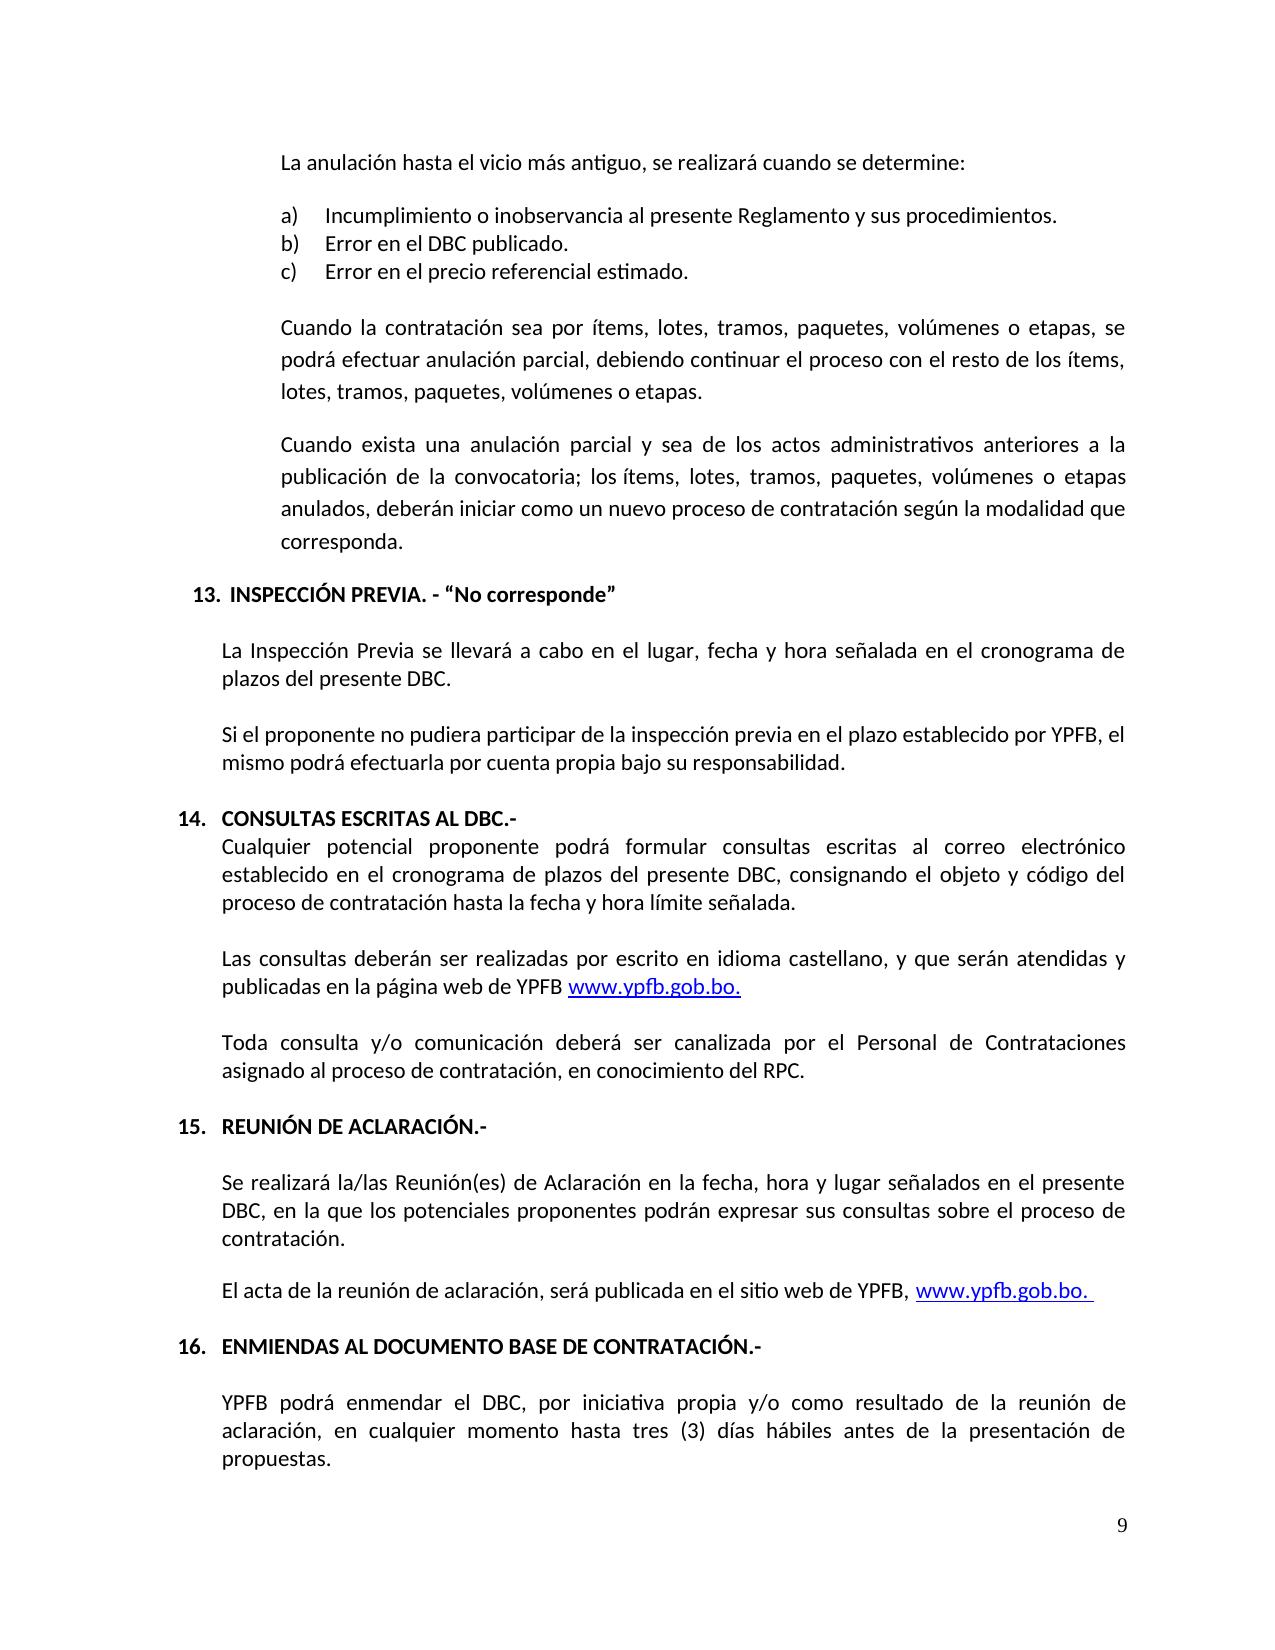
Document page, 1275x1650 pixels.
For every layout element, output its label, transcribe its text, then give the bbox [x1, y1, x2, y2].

text Las consultas deberán ser realizadas por escrito en idioma castellano, y que serán atendidas y publicadas en la página web de YPFB www.ypfb.gob.bo. [222, 944, 1127, 1000]
text YPFB podrá enmendar el DBC, por iniciativa propia y/o como resultado de la reunión de aclaración, en cualquier momento hasta tres (3) días hábiles antes de la presentación de propuestas. [222, 1388, 1127, 1472]
text Si el proponente no pudiera participar de la inspección previa en el plazo establecido por YPFB, el mismo podrá efectuarla por cuenta propia bajo su responsabilidad. [222, 720, 1127, 776]
list INSPECCIÓN PREVIA. - “No corresponde” [192, 580, 1127, 608]
text Cualquier potencial proponente podrá formular consultas escritas al correo electrónico establecido en el cronograma de plazos del presente DBC, consignando el objeto y código del proceso de contratación hasta la fecha y hora límite señalada. [222, 832, 1127, 916]
text Toda consulta y/o comunicación deberá ser canalizada por el Personal de Contrataciones asignado al proceso de contratación, en conocimiento del RPC. [222, 1028, 1127, 1084]
text Cuando exista una anulación parcial y sea de los actos administrativos anteriores a la publicación de la convocatoria; los ítems, lotes, tramos, paquetes, volúmenes o etapas anulados, deberán iniciar como un nuevo proceso de contratación según la modalidad que corresponda. [281, 430, 1127, 555]
text Se realizará la/las Reunión(es) de Aclaración en la fecha, hora y lugar señalados en el presente DBC, en la que los potenciales proponentes podrán expresar sus consultas sobre el proceso de contratación. [222, 1168, 1127, 1252]
list ENMIENDAS AL DOCUMENTO BASE DE CONTRATACIÓN.- [177, 1332, 1127, 1360]
list Error en el precio referencial estimado. [281, 257, 1127, 285]
text La anulación hasta el vicio más antiguo, se realizará cuando se determine: [251, 148, 1127, 176]
list Incumplimiento o inobservancia al presente Reglamento y sus procedimientos. [281, 201, 1127, 229]
text Cuando la contratación sea por ítems, lotes, tramos, paquetes, volúmenes o etapas, se podrá efectuar anulación parcial, debiendo continuar el proceso con el resto de los ítems, lotes, tramos, paquetes, volúmenes o etapas. [281, 313, 1127, 405]
list Error en el DBC publicado. [281, 229, 1127, 257]
list REUNIÓN DE ACLARACIÓN.- [177, 1112, 1127, 1140]
text El acta de la reunión de aclaración, será publicada en el sitio web de YPFB, www.ypfb.gob.bo. [222, 1276, 1127, 1304]
text La Inspección Previa se llevará a cabo en el lugar, fecha y hora señalada en el cronograma de plazos del presente DBC. [222, 636, 1127, 692]
list CONSULTAS ESCRITAS AL DBC.- [177, 804, 1127, 832]
